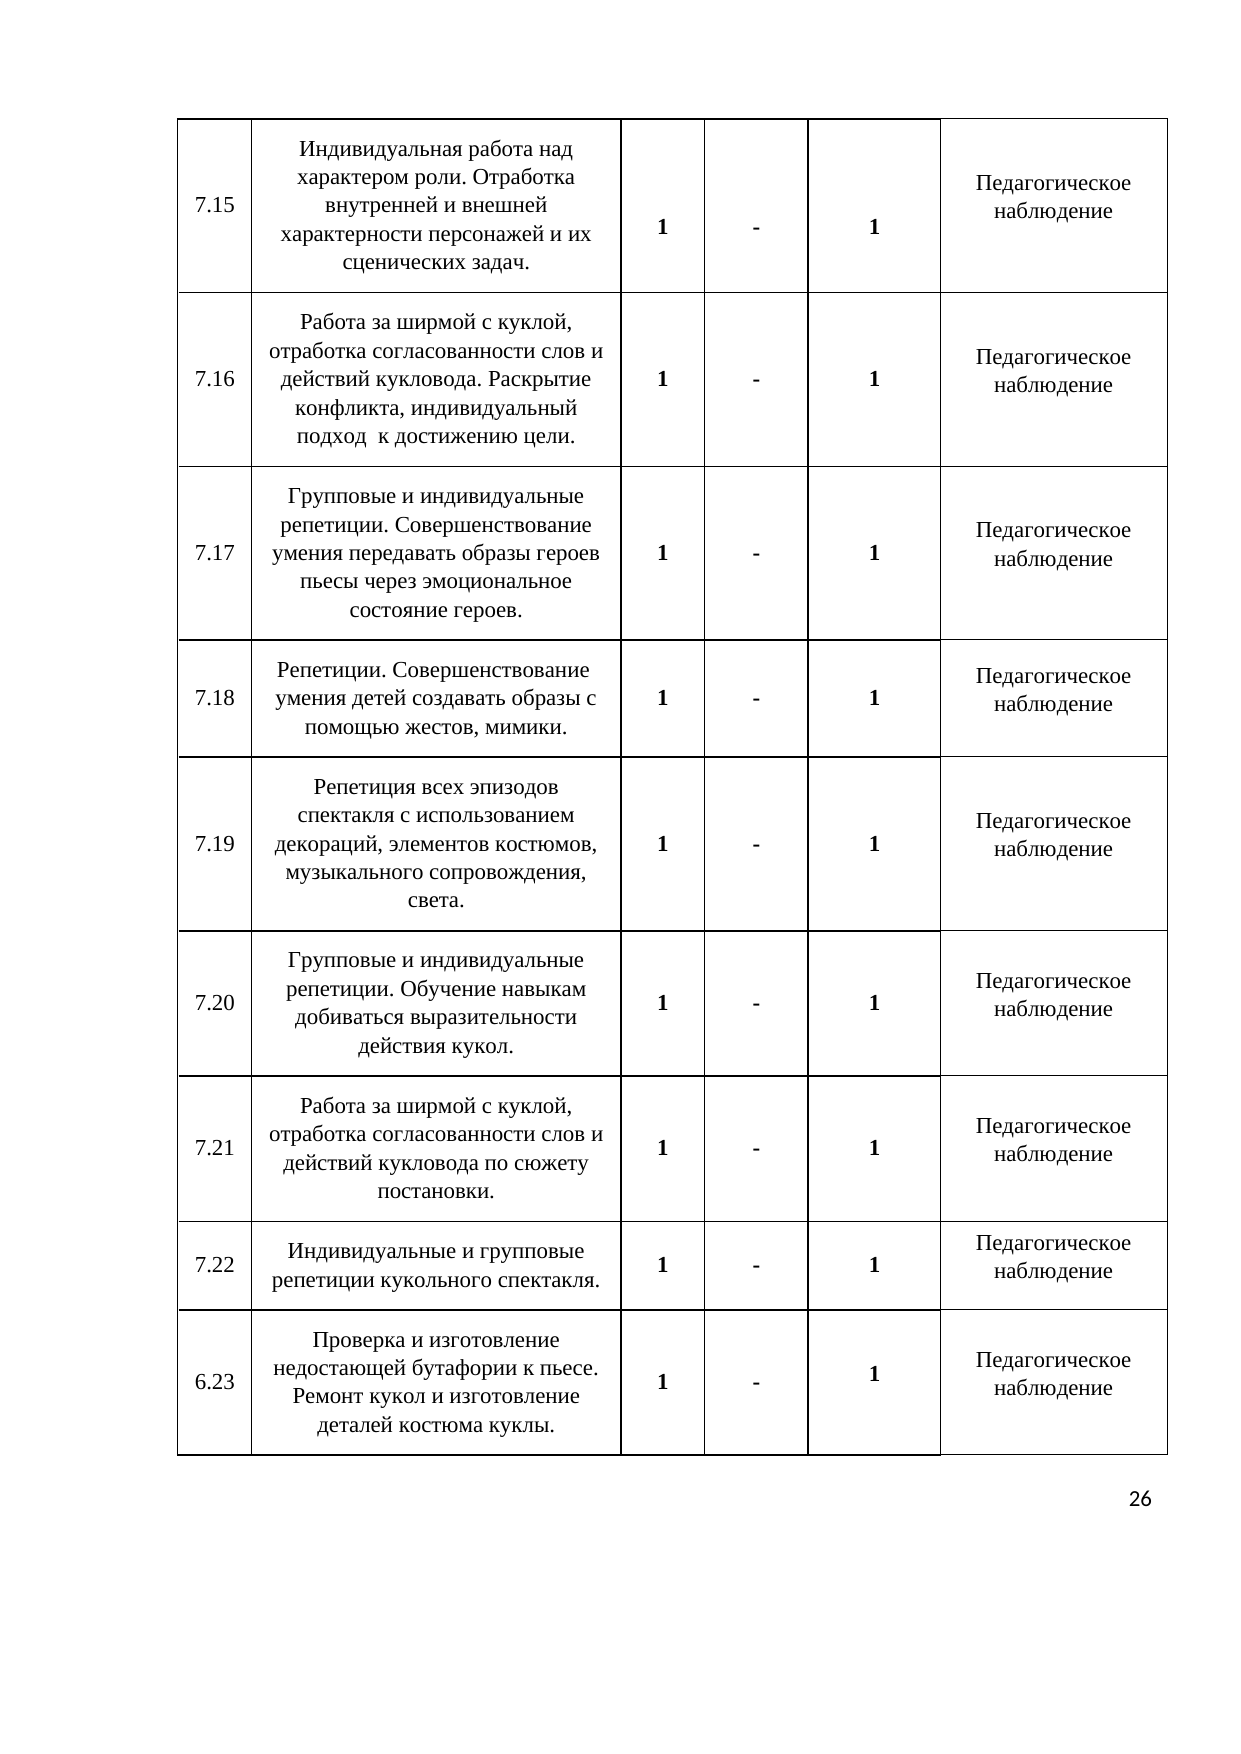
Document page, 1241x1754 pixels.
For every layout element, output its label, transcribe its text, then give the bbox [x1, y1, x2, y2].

table_cell Репетиция всех эпизодов спектакля с использованием декораций, элементов костюмов, музыкального сопровождения, света. [252, 758, 620, 930]
table_cell Индивидуальные и групповые репетиции кукольного спектакля. [252, 1222, 620, 1309]
table_cell 1 [809, 932, 940, 1075]
table_cell Работа за ширмой с куклой, отработка согласованности слов и действий кукловода по сюжету постановки. [252, 1077, 620, 1221]
table_cell Работа за ширмой с куклой, отработка согласованности слов и действий кукловода. Раскрытие конфликта, индивидуальный подход к достижению цели. [252, 293, 620, 466]
table_cell - [705, 641, 807, 756]
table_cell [941, 1310, 1167, 1454]
table_cell 1 [622, 758, 704, 930]
table_cell - [705, 932, 807, 1075]
table_cell Педагогическое наблюдение [941, 1222, 1167, 1309]
table_cell 1 [809, 758, 940, 930]
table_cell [941, 119, 1167, 292]
table_cell 1 [622, 1077, 704, 1221]
table_cell 7.19 [178, 757, 251, 930]
table_cell 7.17 [178, 467, 251, 639]
table_cell 1 [622, 120, 704, 292]
table_cell Групповые и индивидуальные репетиции. Обучение навыкам добиваться выразительности действия кукол. [252, 932, 620, 1075]
table_cell Педагогическое наблюдение [941, 293, 1167, 466]
table_cell Репетиции. Совершенствование умения детей создавать образы с помощью жестов, мимики. [252, 641, 620, 756]
table_cell - [705, 1077, 807, 1221]
table_cell - [705, 758, 807, 930]
table_cell 7.15 [178, 120, 251, 292]
table_cell 1 [809, 467, 940, 639]
table_cell Индивидуальная работа над характером роли. Отработка внутренней и внешней характерности персонажей и их сценических задач. [252, 120, 620, 292]
table_cell 1 [809, 1222, 940, 1309]
table_cell - [705, 120, 807, 292]
table_cell 1 [622, 293, 704, 466]
table_cell Групповые и индивидуальные репетиции. Совершенствование умения передавать образы героев пьесы через эмоциональное состояние героев. [252, 467, 620, 639]
table_cell Педагогическое наблюдение [941, 640, 1167, 756]
table_cell - [705, 1222, 807, 1309]
table_cell 1 [809, 1077, 940, 1221]
table_cell 7.18 [178, 640, 251, 756]
table_cell 7.16 [178, 293, 251, 466]
table_cell 1 [809, 1311, 940, 1454]
table_cell Педагогическое наблюдение [941, 757, 1167, 930]
table_cell 7.21 [178, 1076, 251, 1221]
table_cell Проверка и изготовление недостающей бутафории к пьесе. Ремонт кукол и изготовление деталей костюма куклы. [252, 1311, 620, 1454]
table_cell 6.23 [178, 1310, 251, 1454]
table_cell - [705, 1311, 807, 1454]
table_cell 7.22 [178, 1222, 251, 1309]
table_cell Педагогическое наблюдение [941, 931, 1167, 1075]
table_cell 7.20 [178, 931, 251, 1075]
table_cell 1 [622, 1222, 704, 1309]
table_cell 1 [809, 120, 940, 292]
table_cell Педагогическое наблюдение [941, 467, 1167, 639]
table_cell Педагогическое наблюдение [941, 1076, 1167, 1221]
table_cell 1 [622, 467, 704, 639]
table_cell - [705, 467, 807, 639]
table_cell - [705, 293, 807, 466]
table_cell 1 [809, 293, 940, 466]
table_cell 1 [809, 641, 940, 756]
table_cell 1 [622, 641, 704, 756]
table_cell 1 [622, 932, 704, 1075]
table_cell 1 [622, 1311, 704, 1454]
